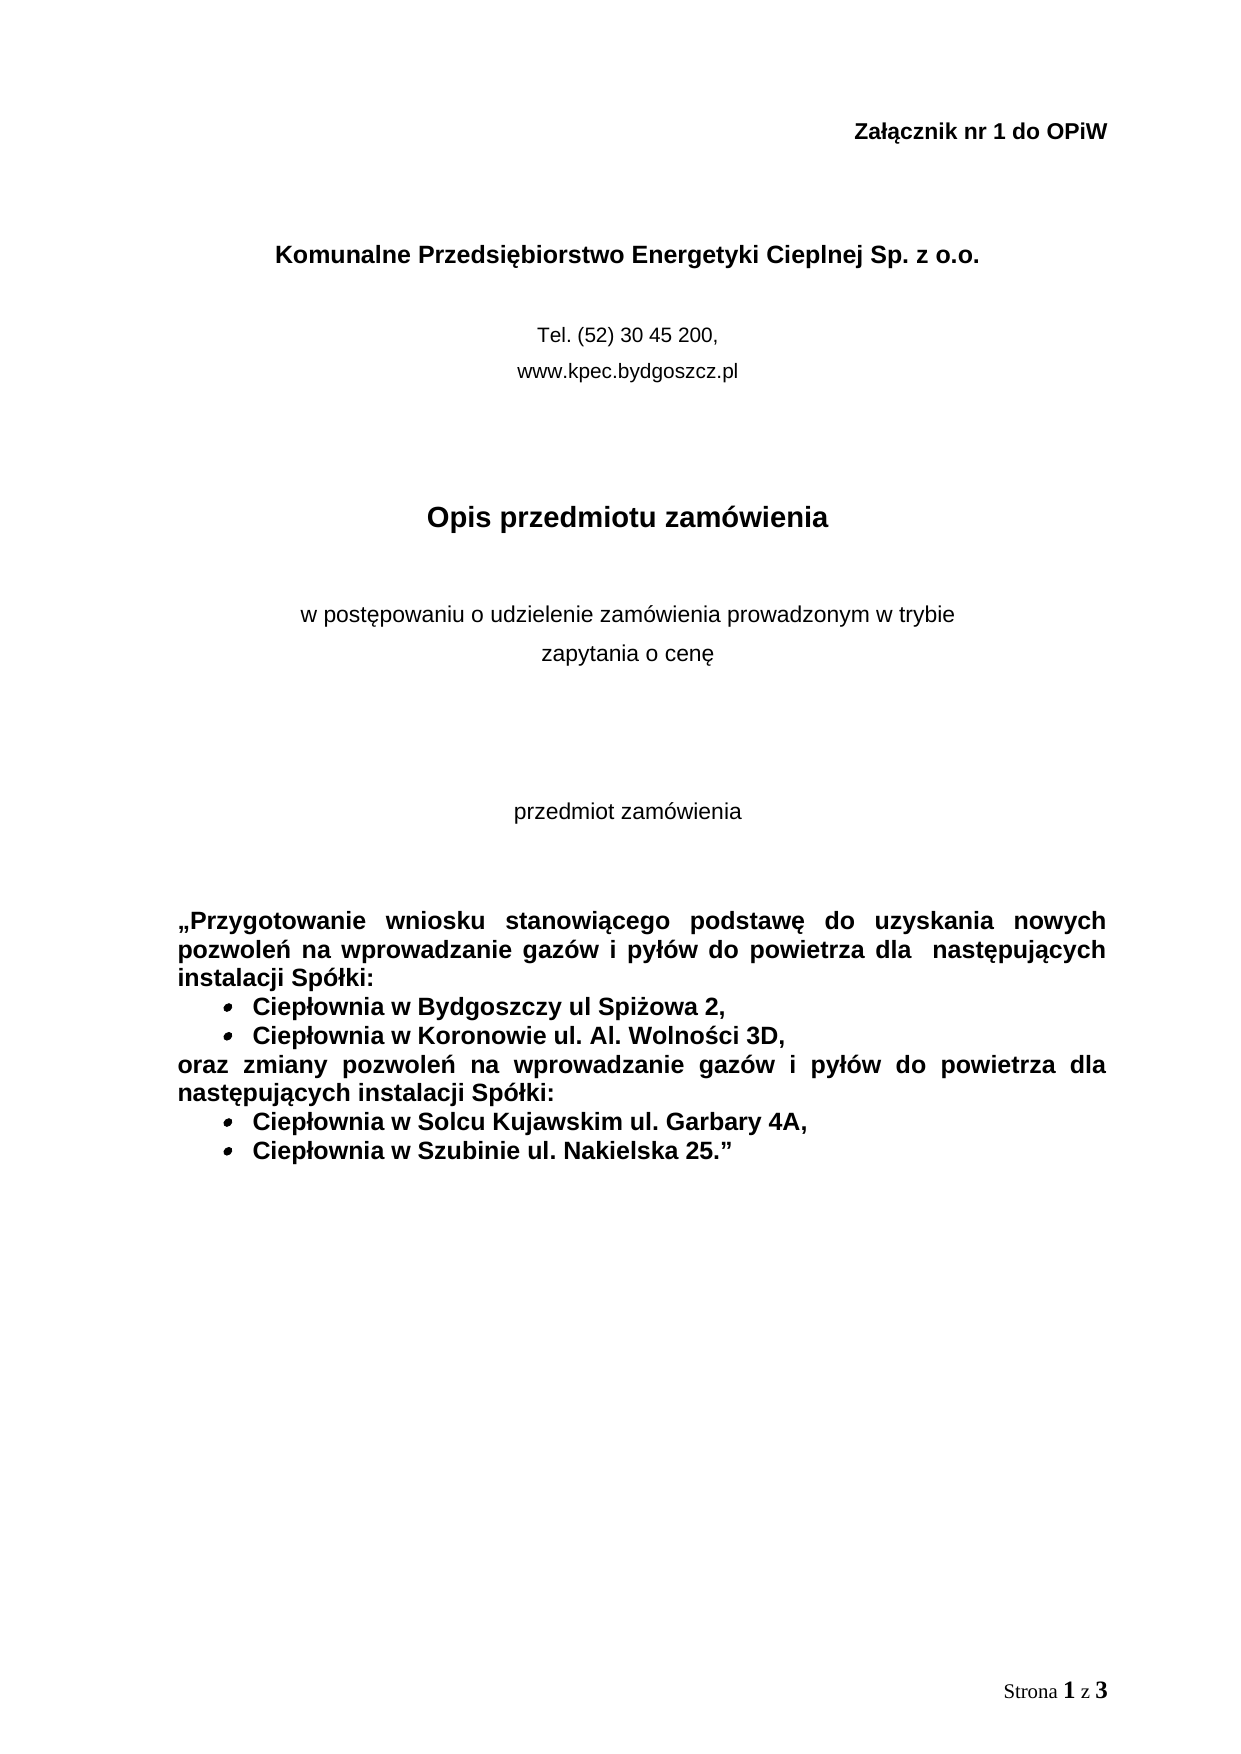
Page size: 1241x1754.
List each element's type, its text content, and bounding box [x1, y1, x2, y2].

list Ciepłownia w Koronowie ul. Al. Wolności 3D, [222, 1021, 1107, 1049]
list Ciepłownia w Szubinie ul. Nakielska 25.” [222, 1136, 1107, 1164]
list Ciepłownia w Solcu Kujawskim ul. Garbary 4A, [222, 1107, 1107, 1136]
list „Przygotowanie wniosku stanowiącego podstawę do uzyskania nowych pozwoleń na wprowadzanie gazów i pyłów do powietrza dla następujących instalacji Spółki: [177, 906, 1107, 992]
title Opis przedmiotu zamówienia [148, 500, 1107, 534]
title Tel. (52) 30 45 200, [148, 323, 1107, 347]
title Komunalne Przedsiębiorstwo Energetyki Cieplnej Sp. z o.o. [148, 240, 1107, 269]
list oraz zmiany pozwoleń na wprowadzanie gazów i pyłów do powietrza dla następujących instalacji Spółki: [177, 1049, 1107, 1107]
title Załącznik nr 1 do OPiW [148, 118, 1107, 144]
title w postępowaniu o udzielenie zamówienia prowadzonym w trybie [148, 601, 1107, 627]
title przedmiot zamówienia [148, 798, 1107, 824]
list Ciepłownia w Bydgoszczy ul Spiżowa 2, [222, 992, 1107, 1021]
title www.kpec.bydgoszcz.pl [148, 359, 1107, 383]
title zapytania o cenę [148, 640, 1107, 667]
